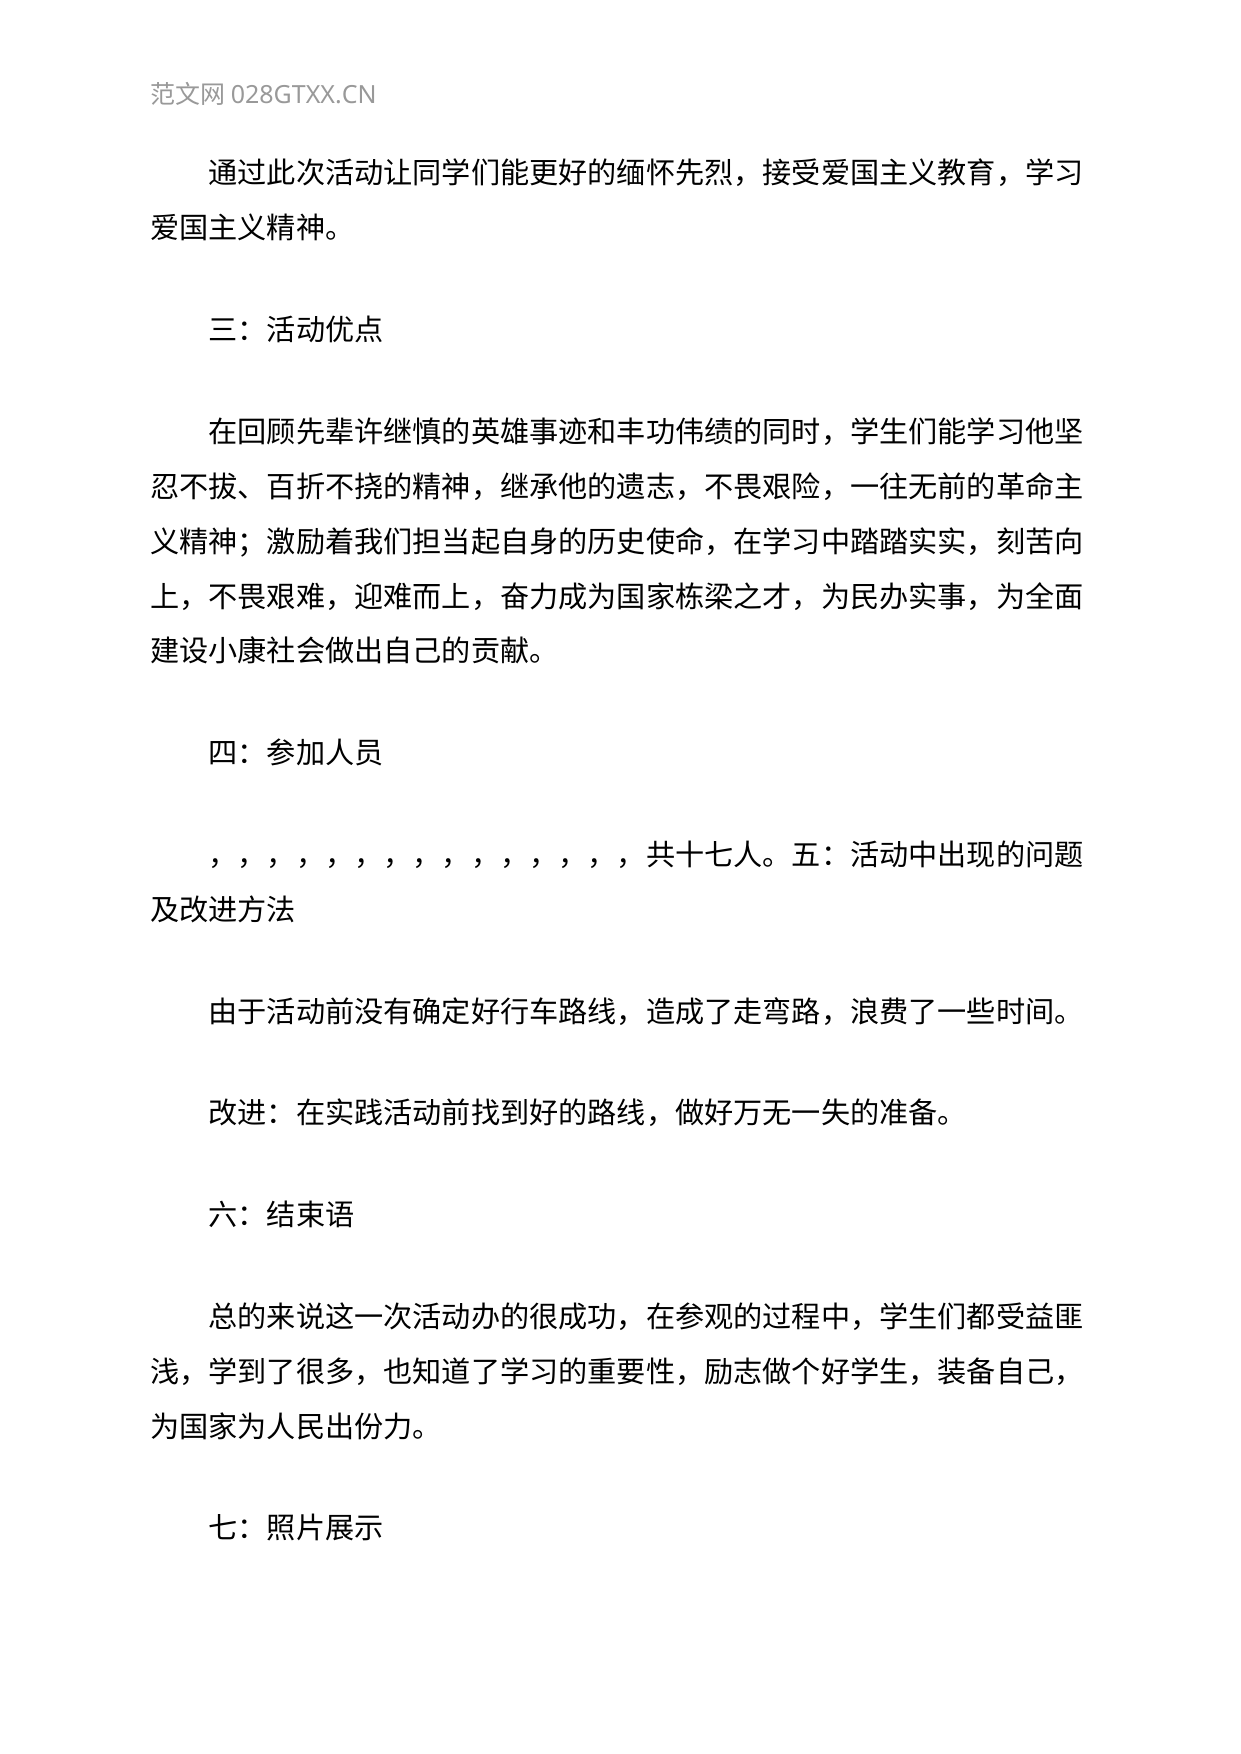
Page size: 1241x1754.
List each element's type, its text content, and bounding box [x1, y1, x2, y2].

text 总的来说这一次活动办的很成功，在参观的过程中，学生们都受益匪浅，学到了很多，也知道了学习的重要性，励志做个好学生，装备自己，为国家为人民出份力。 [150, 1293, 1090, 1446]
text 六：结束语 [150, 1192, 1090, 1234]
text 在回顾先辈许继慎的英雄事迹和丰功伟绩的同时，学生们能学习他坚忍不拔、百折不挠的精神，继承他的遗志，不畏艰险，一往无前的革命主义精神；激励着我们担当起自身的历史使命，在学习中踏踏实实，刻苦向上，不畏艰难，迎难而上，奋力成为国家栋梁之才，为民办实事，为全面建设小康社会做出自己的贡献。 [150, 408, 1090, 670]
text 七：照片展示 [150, 1505, 1090, 1547]
text 通过此次活动让同学们能更好的缅怀先烈，接受爱国主义教育，学习爱国主义精神。 [150, 150, 1090, 247]
text ，，，，，，，，，，，，，，，共十七人。五：活动中出现的问题及改进方法 [150, 832, 1090, 929]
text 改进：在实践活动前找到好的路线，做好万无一失的准备。 [150, 1090, 1090, 1132]
text 三：活动优点 [150, 307, 1090, 349]
text 由于活动前没有确定好行车路线，造成了走弯路，浪费了一些时间。 [150, 988, 1090, 1031]
text 四：参加人员 [150, 730, 1090, 772]
